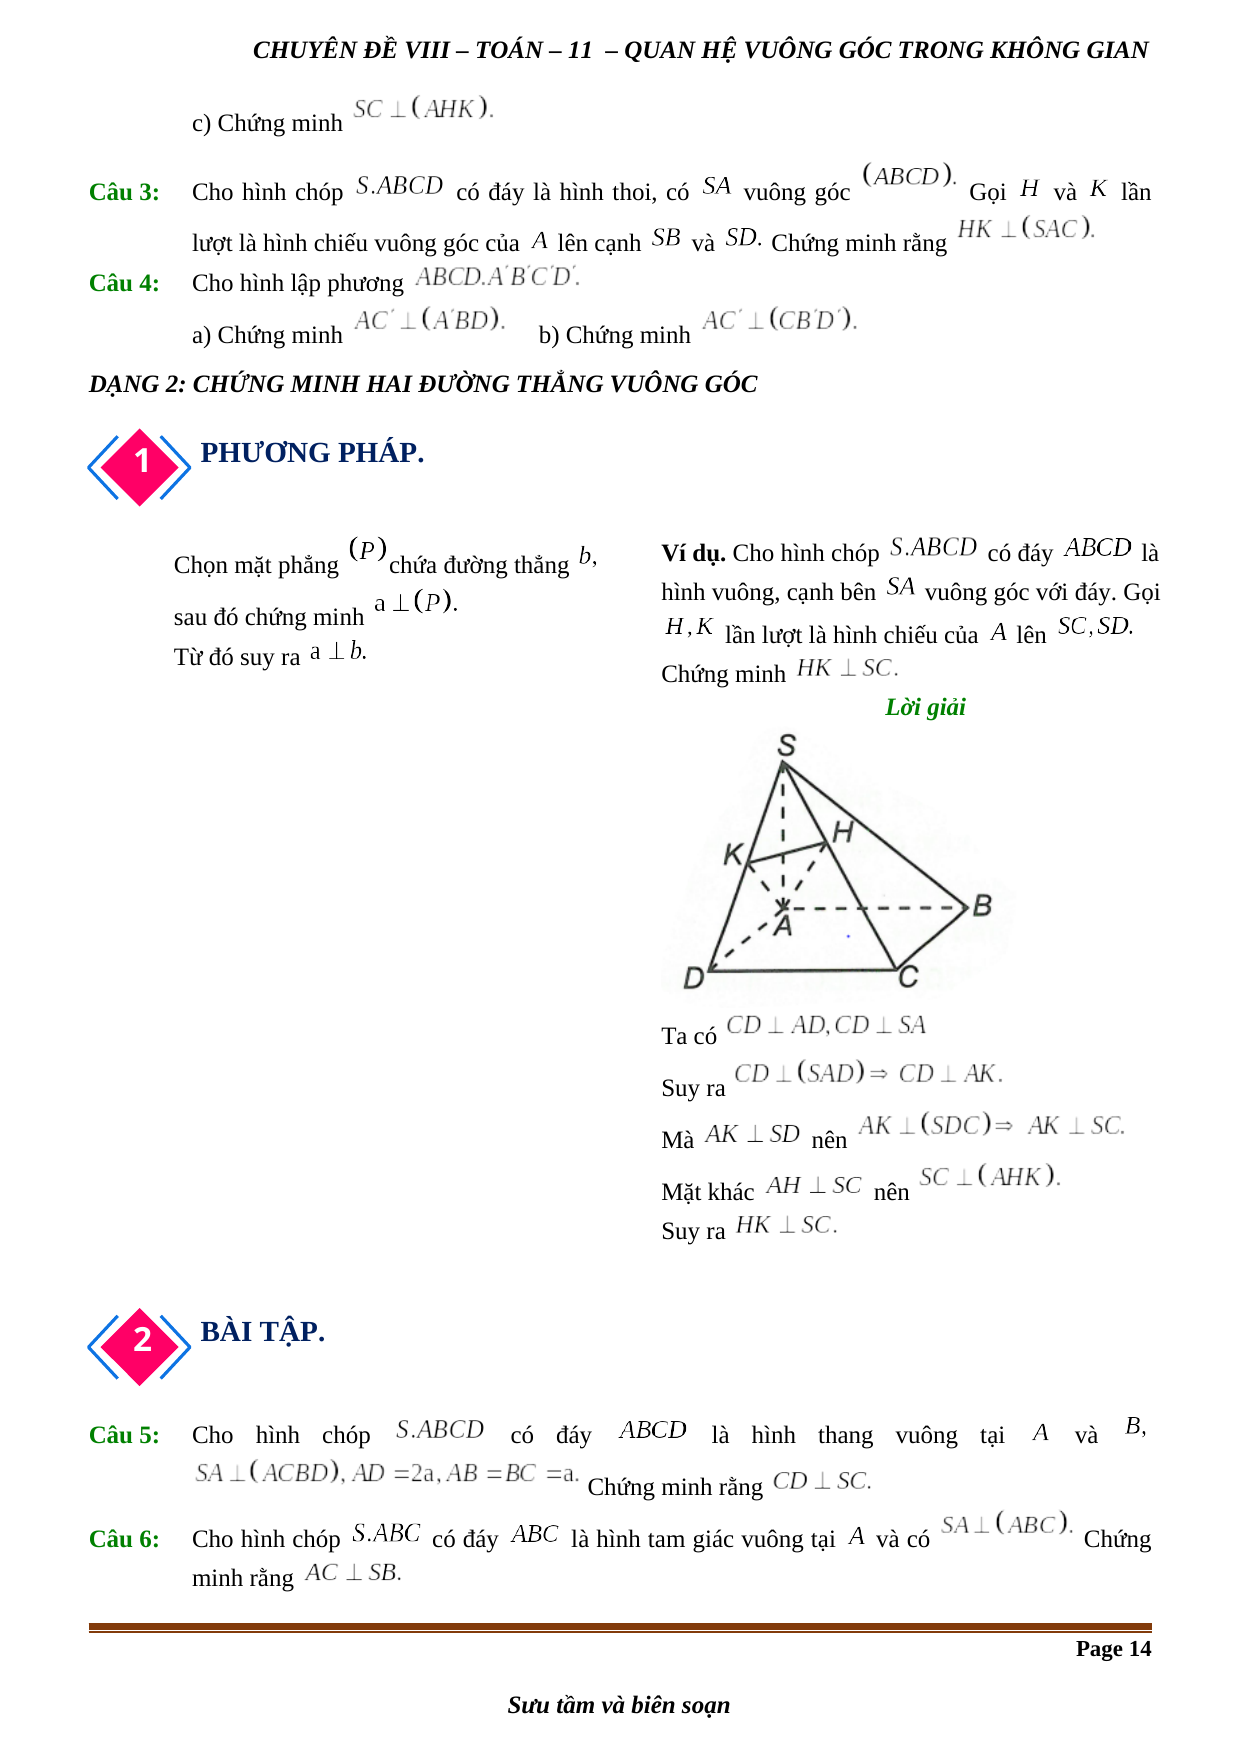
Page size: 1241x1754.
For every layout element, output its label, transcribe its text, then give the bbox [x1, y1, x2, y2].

table_header Chọn mặt phẳng chứa đường thẳng sau đó chứng minh Từ đó suy ra [163, 531, 650, 1249]
list Cho hình chóp có đáy là hình thang vuông tại và Chứng minh rằng [88, 1411, 1152, 1501]
list Cho hình chóp có đáy là hình thoi, có vuông góc Gọi và lần lượt là hình chiếu vuông góc của lên cạnh và Chứng minh rằng [88, 158, 1152, 257]
list Cho hình chóp có đáy là hình tam giác vuông tại và có Chứng minh rằng [88, 1505, 1152, 1592]
list Cho hình lập phương [88, 261, 1152, 297]
text a) Chứng minh b) Chứng minh [192, 301, 1152, 348]
table_header Ví dụ. Cho hình chóp có đáy là hình vuông, cạnh bên vuông góc với đáy. Gọi lần lượt là hình chiếu của lên Chứng minh Lời giải Ta có Suy ra Mà nên Mặt khác nên Suy ra [650, 531, 1204, 1249]
picture [661, 725, 1018, 1008]
text c) Chứng minh [192, 89, 1152, 137]
text DẠNG 2: CHỨNG MINH HAI ĐƯỜNG THẲNG VUÔNG GÓC [88, 369, 1152, 398]
